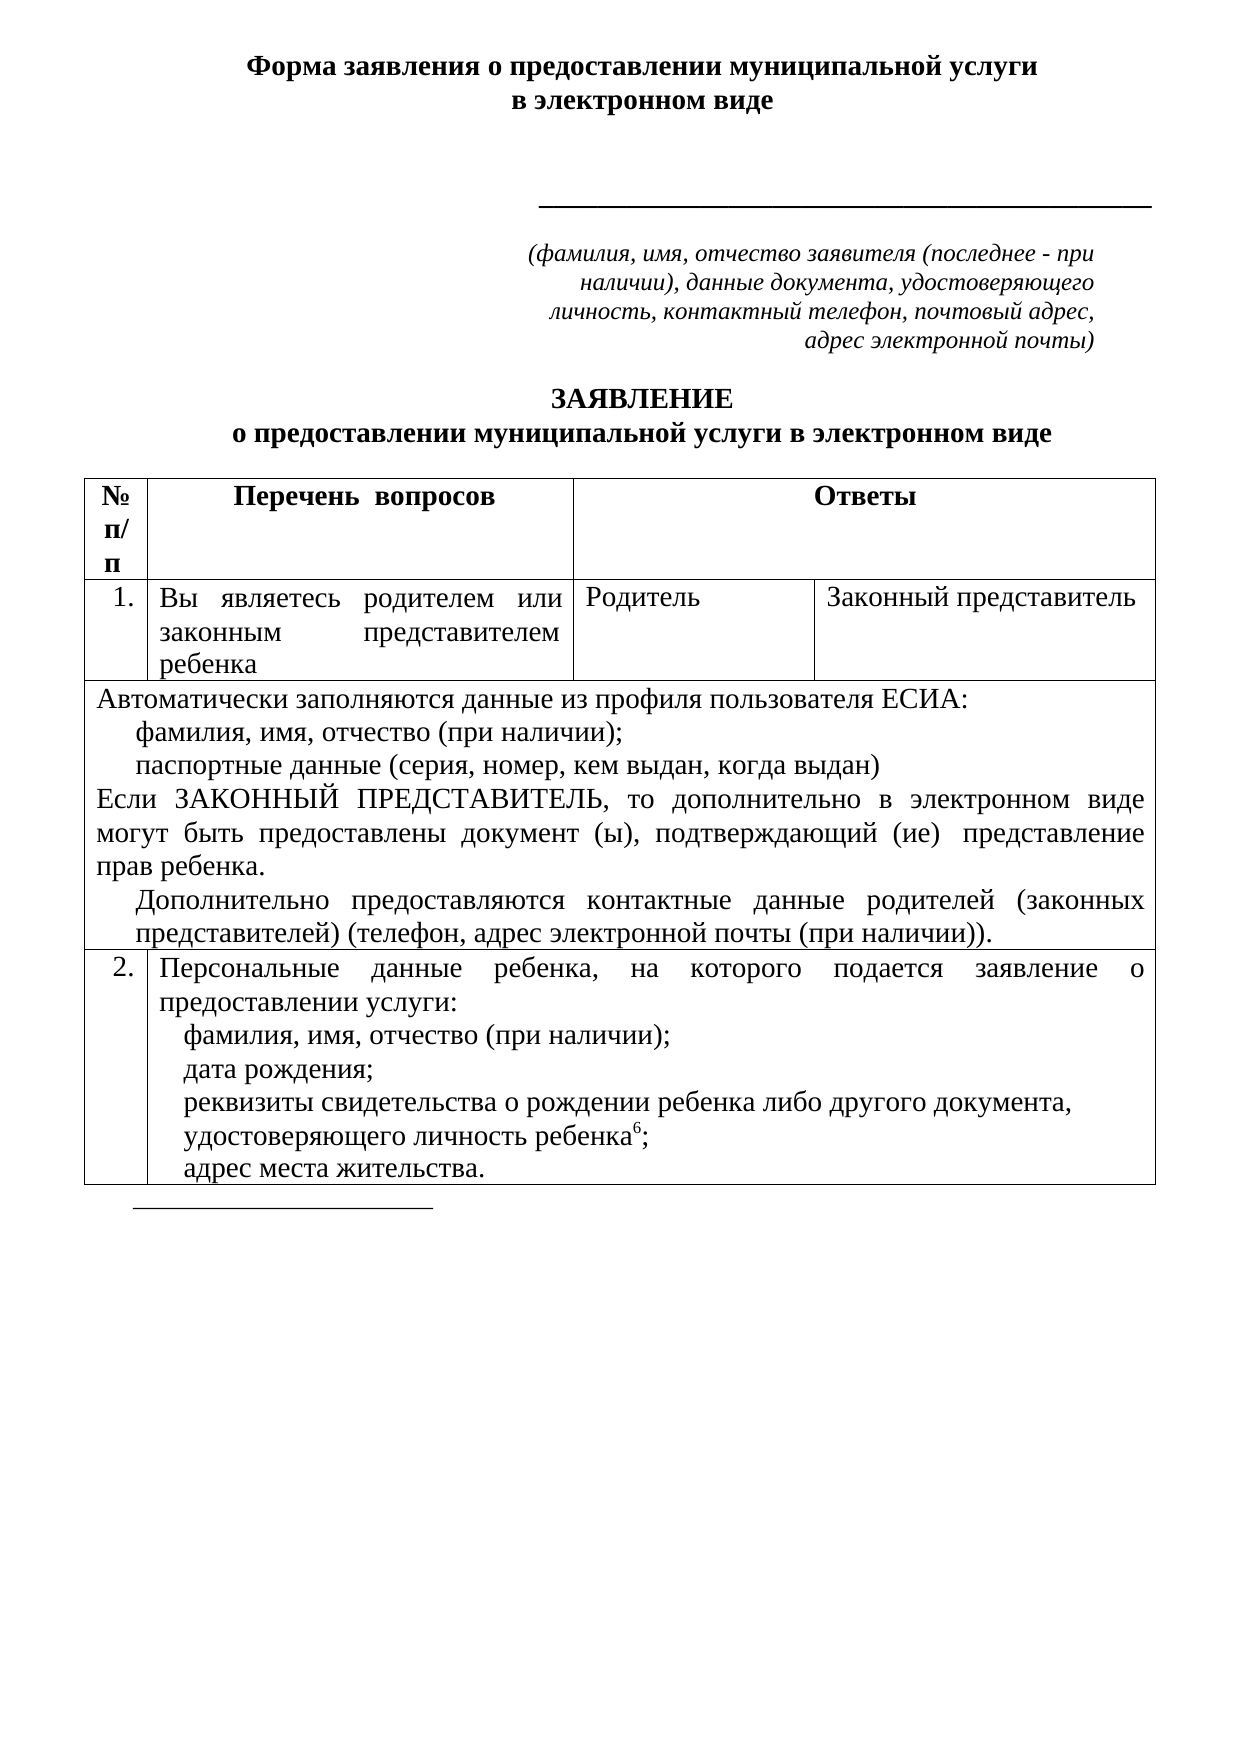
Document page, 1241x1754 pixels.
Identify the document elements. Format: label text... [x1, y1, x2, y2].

text (фамилия, имя, отчество заявителя (последнее - при наличии), данные документа, удостоверяющего личность, контактный телефон, почтовый адрес, адрес электронной почты) [133, 211, 1097, 382]
text __________________________________________ [133, 177, 1151, 211]
table_cell Автоматически заполняются данные из профиля пользователя ЕСИА: фамилия, имя, отчество (при наличии); паспортные данные (серия, номер, кем выдан, когда выдан) Если ЗАКОННЫЙ ПРЕДСТАВИТЕЛЬ, то дополнительно в электронном виде могут быть предоставлены документ (ы), подтверждающий (ие) представление прав ребенка. Дополнительно предоставляются контактные данные родителей (законных представителей) (телефон, адрес электронной почты (при наличии)). [85, 681, 1155, 949]
text ЗАЯВЛЕНИЕ о предоставлении муниципальной услуги в электронном виде [133, 382, 1151, 449]
table_cell 2. [85, 950, 147, 1184]
table_cell Законный представитель [815, 580, 1155, 680]
table_header Перечень вопросов [148, 479, 573, 579]
table_cell 1. [85, 580, 147, 680]
table_header № п/ п [85, 479, 147, 579]
table_cell Вы являетесь родителем или законным представителем ребенка [148, 580, 573, 680]
table_cell Родитель [574, 580, 814, 680]
text Форма заявления о предоставлении муниципальной услуги в электронном виде [133, 48, 1151, 143]
table_header Ответы [574, 479, 1155, 579]
table_cell Персональные данные ребенка, на которого подается заявление о предоставлении услуги: фамилия, имя, отчество (при наличии); дата рождения; реквизиты свидетельства о рождении ребенка либо другого документа, удостоверяющего личность ребенка6; адрес места жительства. [148, 950, 1155, 1184]
